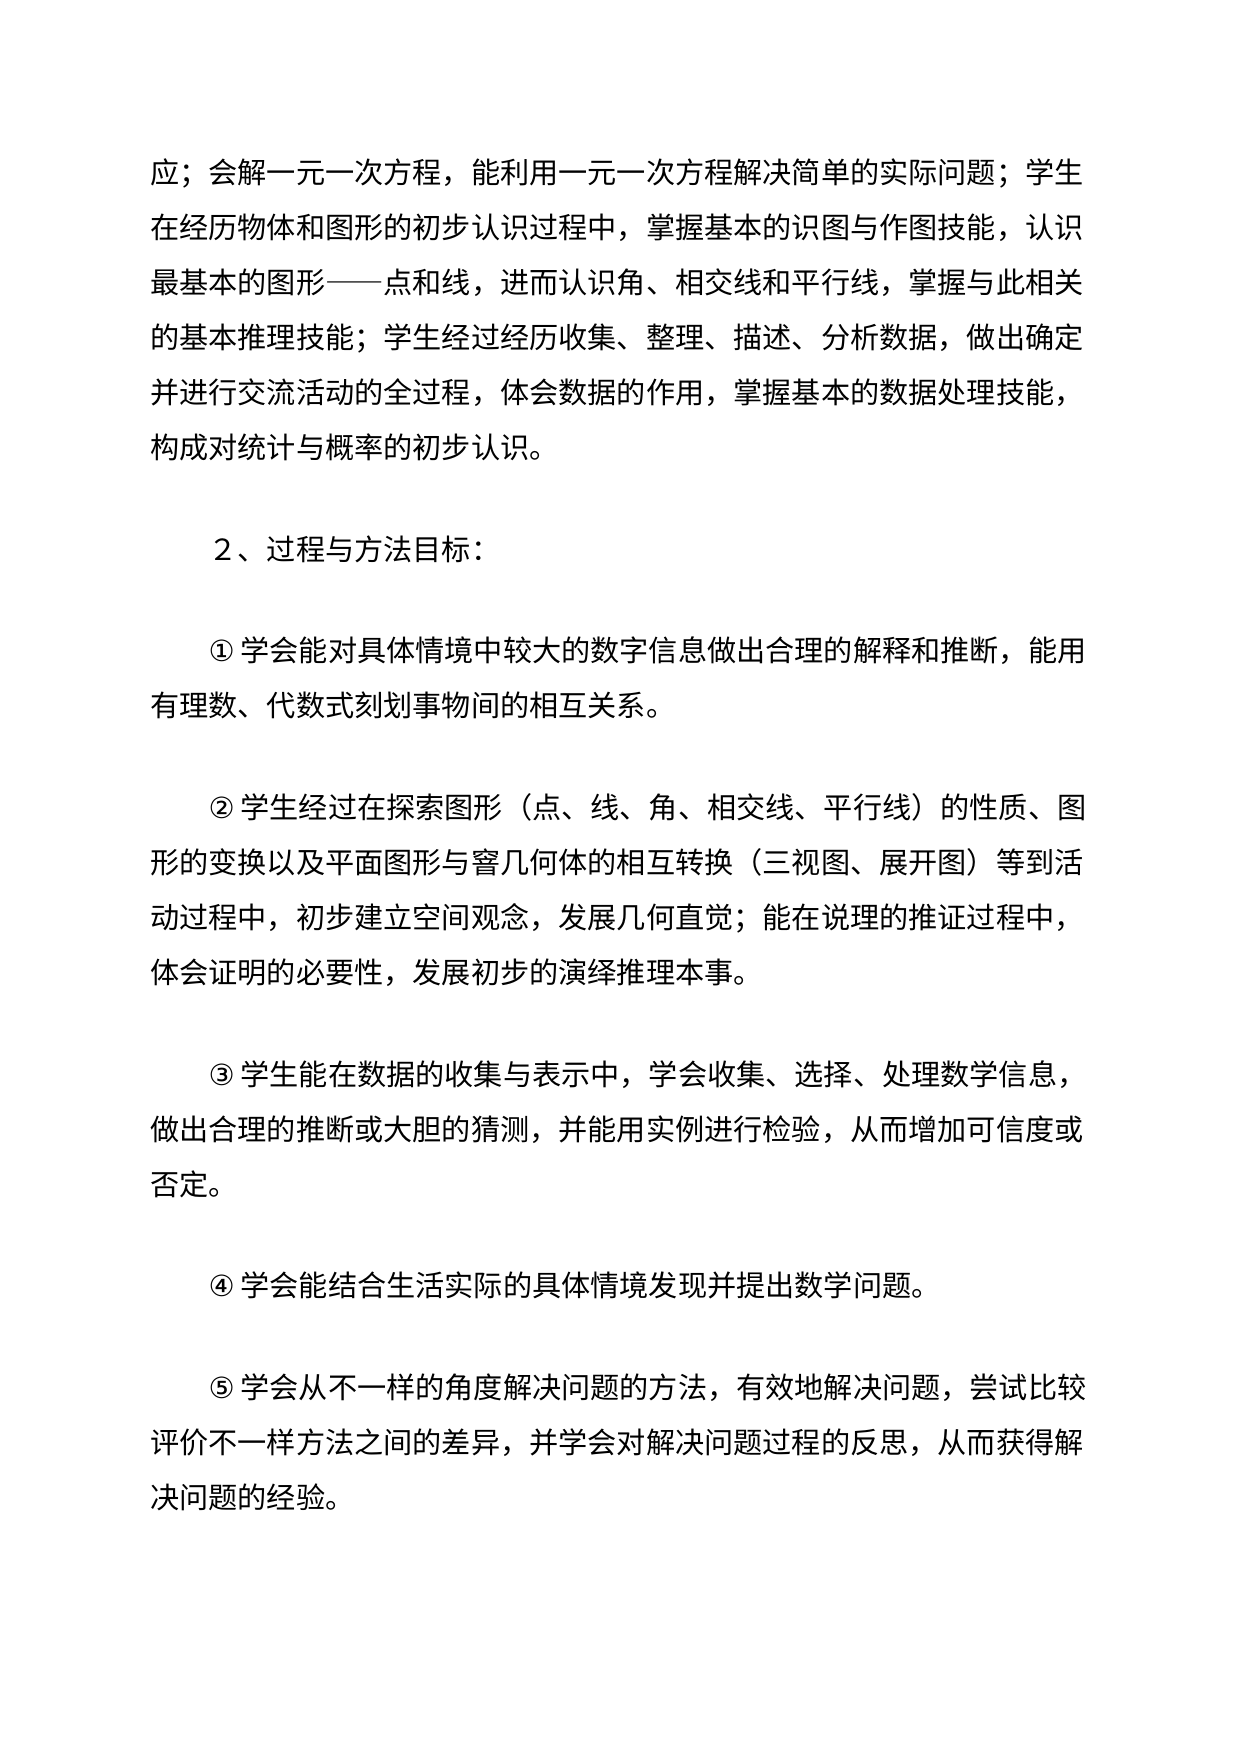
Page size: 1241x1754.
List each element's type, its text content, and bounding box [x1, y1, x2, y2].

text ①学会能对具体情境中较大的数字信息做出合理的解释和推断，能用有理数、代数式刻划事物间的相互关系。 [150, 628, 1090, 725]
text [150, 150, 1090, 467]
text ④学会能结合生活实际的具体情境发现并提出数学问题。 [150, 1263, 1090, 1305]
text ③学生能在数据的收集与表示中，学会收集、选择、处理数学信息，做出合理的推断或大胆的猜测，并能用实例进行检验，从而增加可信度或否定。 [150, 1051, 1090, 1203]
text ⑤学会从不一样的角度解决问题的方法，有效地解决问题，尝试比较评价不一样方法之间的差异，并学会对解决问题过程的反思，从而获得解决问题的经验。 [150, 1365, 1090, 1517]
text ２、过程与方法目标： [150, 526, 1090, 568]
text ②学生经过在探索图形（点、线、角、相交线、平行线）的性质、图形的变换以及平面图形与窨几何体的相互转换（三视图、展开图）等到活动过程中，初步建立空间观念，发展几何直觉；能在说理的推证过程中，体会证明的必要性，发展初步的演绎推理本事。 [150, 785, 1090, 992]
